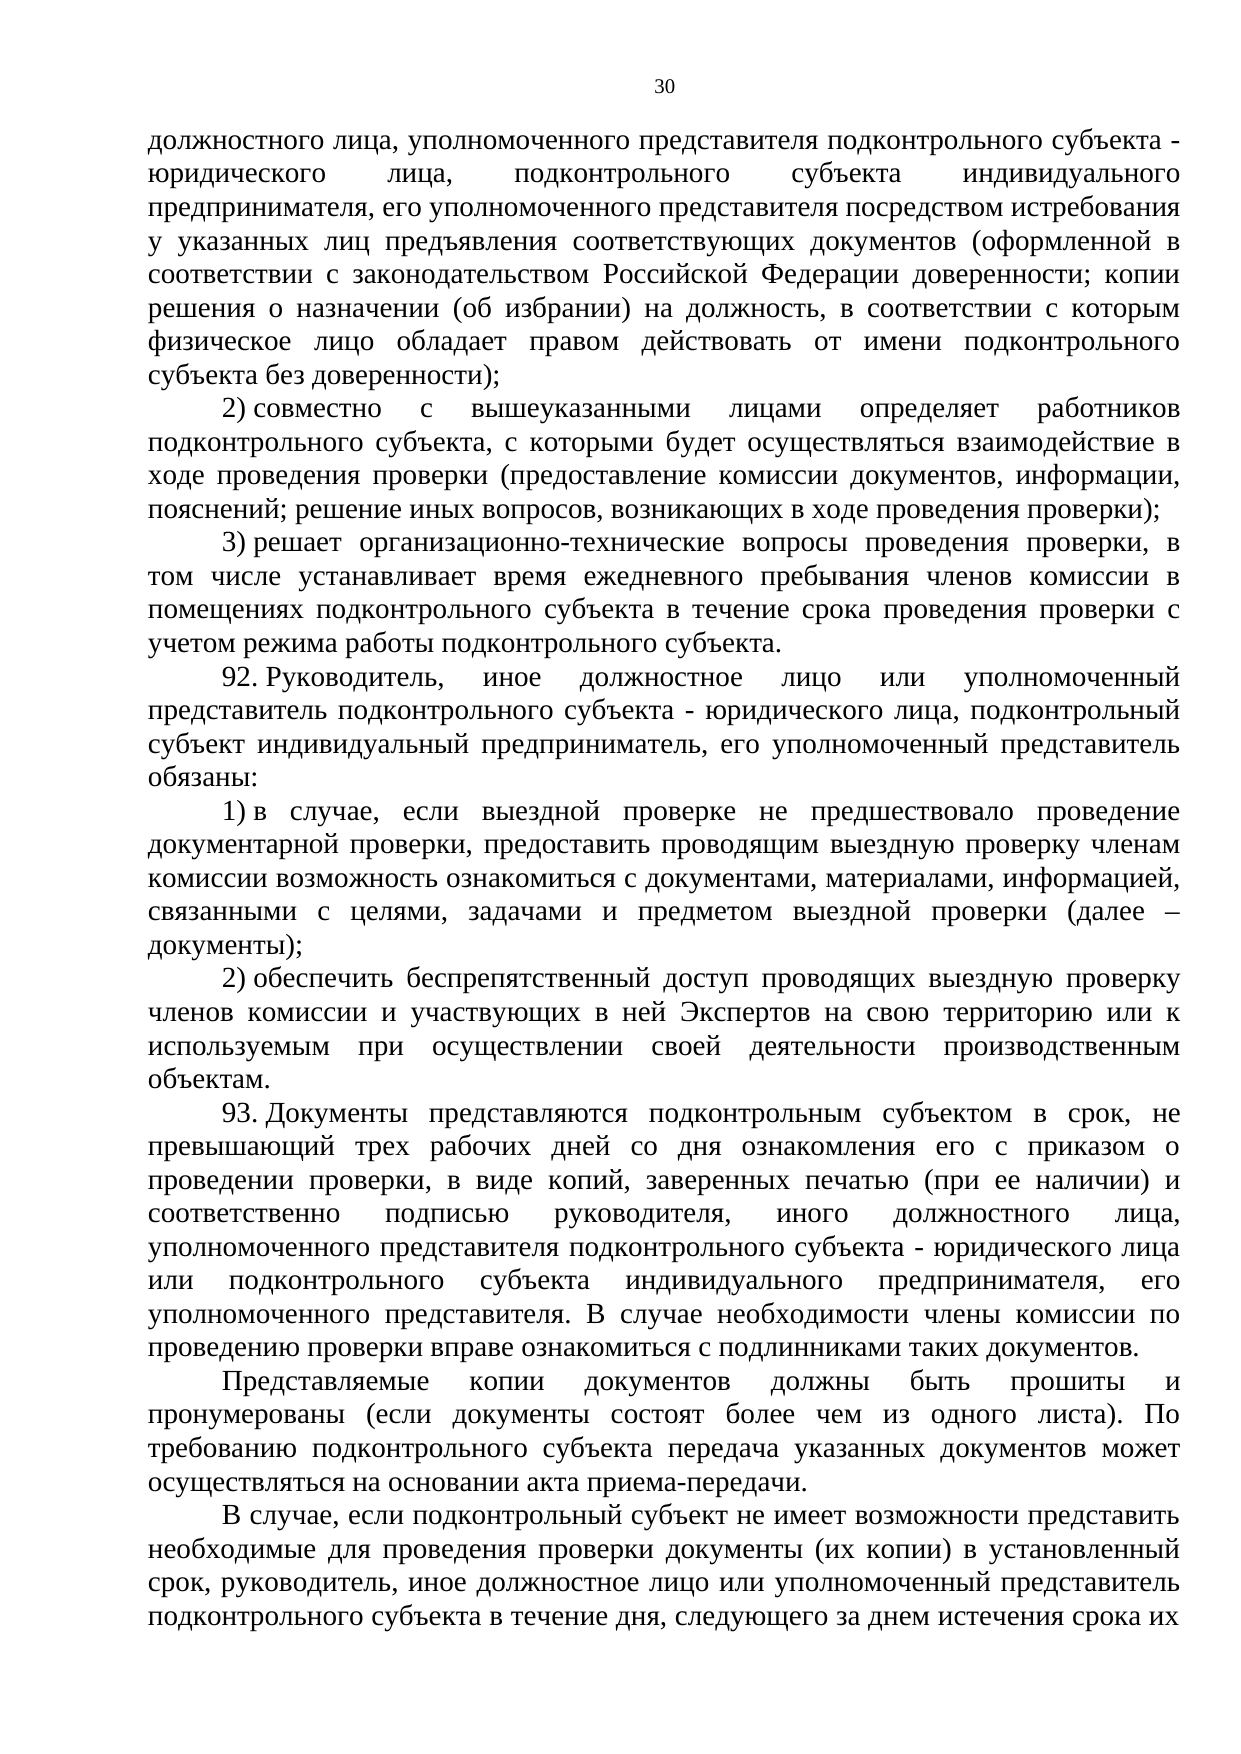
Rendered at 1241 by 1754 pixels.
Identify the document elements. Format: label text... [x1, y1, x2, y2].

text 93. Документы представляются подконтрольным субъектом в срок, не превышающий трех рабочих дней со дня ознакомления его с приказом о проведении проверки, в виде копий, заверенных печатью (при ее наличии) и соответственно подписью руководителя, иного должностного лица, уполномоченного представителя подконтрольного субъекта - юридического лица или подконтрольного субъекта индивидуального предпринимателя, его уполномоченного представителя. В случае необходимости члены комиссии по проведению проверки вправе ознакомиться с подлинниками таких документов. [148, 1095, 1181, 1363]
text Представляемые копии документов должны быть прошиты и пронумерованы (если документы состоят более чем из одного листа). По требованию подконтрольного субъекта передача указанных документов может осуществляться на основании акта приема-передачи. [148, 1363, 1181, 1497]
text 2) обеспечить беспрепятственный доступ проводящих выездную проверку членов комиссии и участвующих в ней Экспертов на свою территорию или к используемым при осуществлении своей деятельности производственным объектам. [148, 961, 1181, 1095]
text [148, 1497, 1181, 1631]
text 2) совместно с вышеуказанными лицами определяет работников подконтрольного субъекта, с которыми будет осуществляться взаимодействие в ходе проведения проверки (предоставление комиссии документов, информации, пояснений; решение иных вопросов, возникающих в ходе проведения проверки); [148, 390, 1181, 524]
text 1) в случае, если выездной проверке не предшествовало проведение документарной проверки, предоставить проводящим выездную проверку членам комиссии возможность ознакомиться с документами, материалами, информацией, связанными с целями, задачами и предметом выездной проверки (далее – документы); [148, 793, 1181, 961]
text 3) решает организационно-технические вопросы проведения проверки, в том числе устанавливает время ежедневного пребывания членов комиссии в помещениях подконтрольного субъекта в течение срока проведения проверки с учетом режима работы подконтрольного субъекта. [148, 524, 1181, 659]
text 92. Руководитель, иное должностное лицо или уполномоченный представитель подконтрольного субъекта - юридического лица, подконтрольный субъект индивидуальный предприниматель, его уполномоченный представитель обязаны: [148, 659, 1181, 793]
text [148, 122, 1181, 390]
